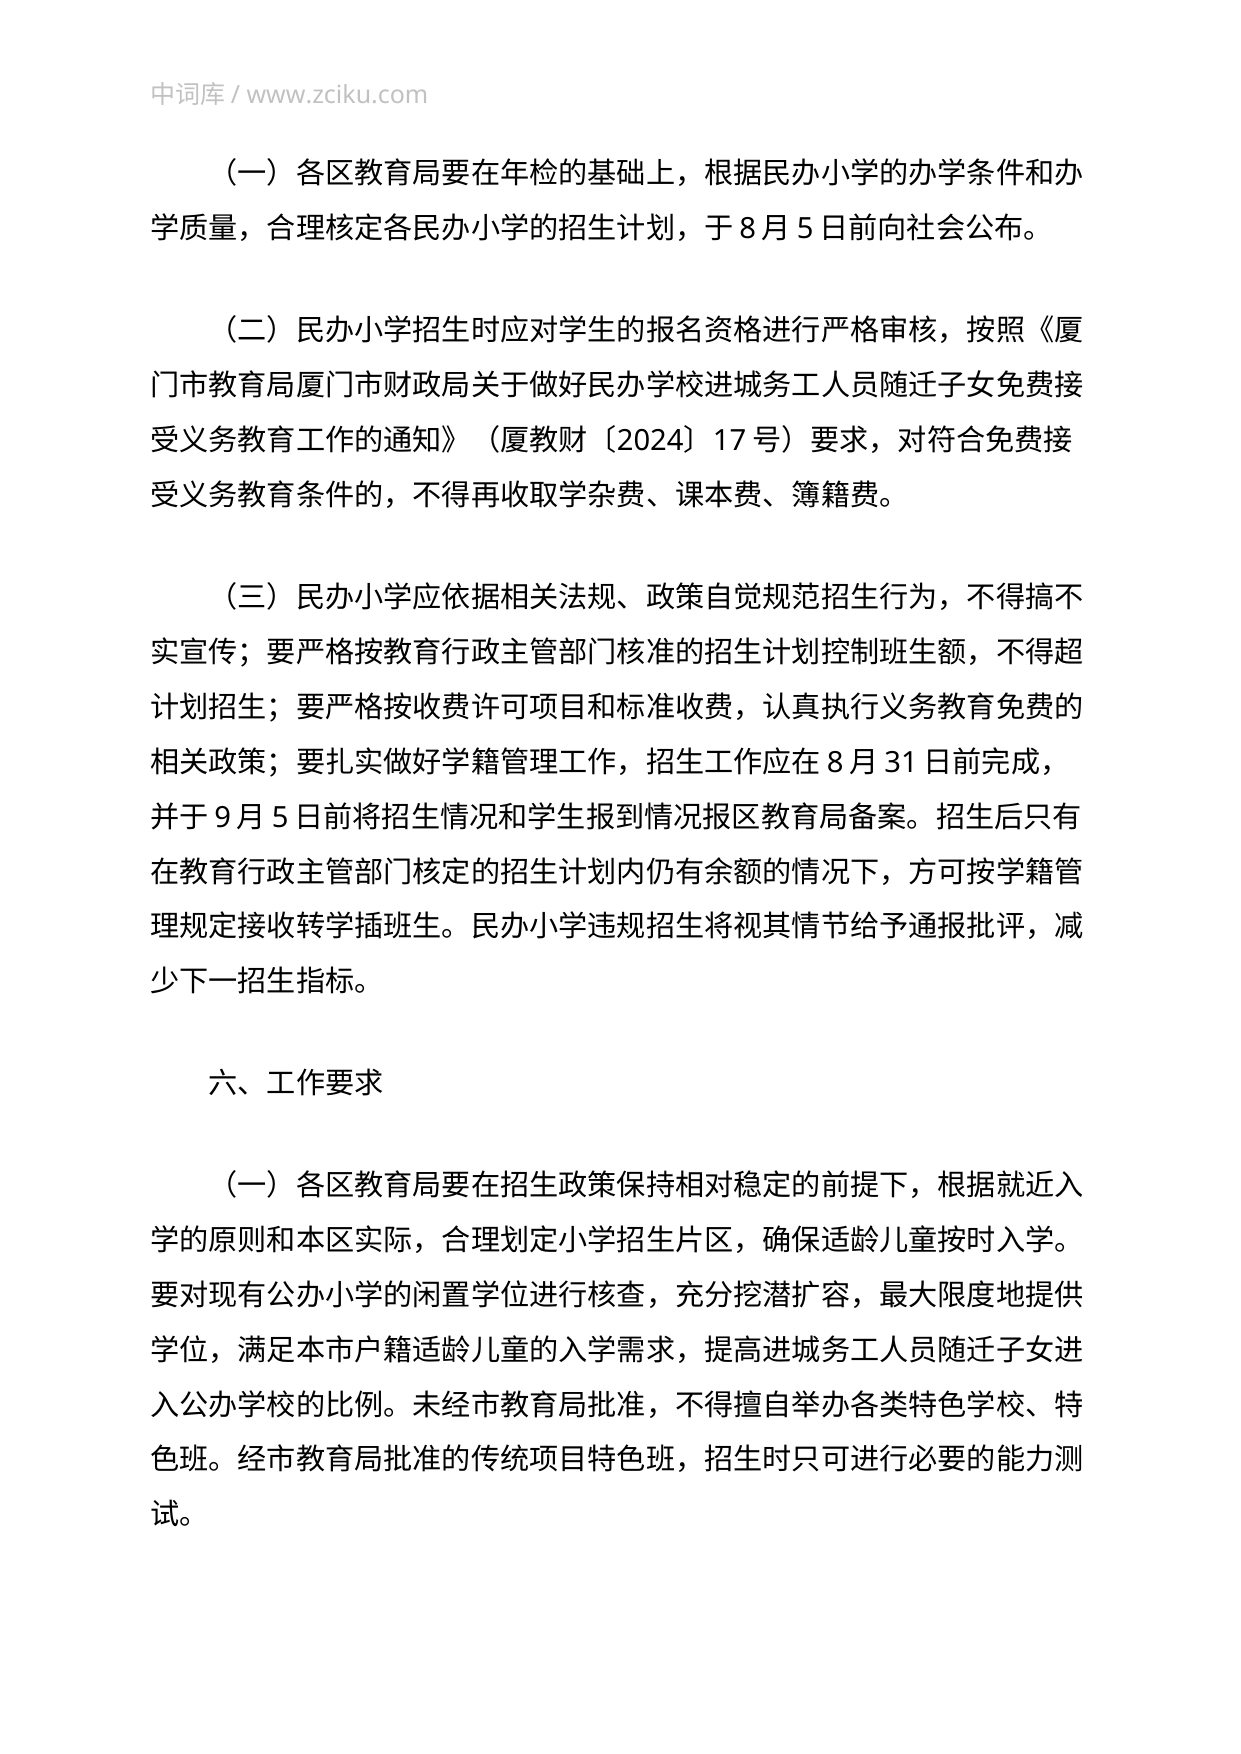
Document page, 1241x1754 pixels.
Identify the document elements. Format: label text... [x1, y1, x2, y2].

text （一）各区教育局要在招生政策保持相对稳定的前提下，根据就近入学的原则和本区实际，合理划定小学招生片区，确保适龄儿童按时入学。要对现有公办小学的闲置学位进行核查，充分挖潜扩容，最大限度地提供学位，满足本市户籍适龄儿童的入学需求，提高进城务工人员随迁子女进入公办学校的比例。未经市教育局批准，不得擅自举办各类特色学校、特色班。经市教育局批准的传统项目特色班，招生时只可进行必要的能力测试。 [150, 1161, 1090, 1533]
text （一）各区教育局要在年检的基础上，根据民办小学的办学条件和办学质量，合理核定各民办小学的招生计划，于8月5日前向社会公布。 [150, 150, 1090, 247]
text （二）民办小学招生时应对学生的报名资格进行严格审核，按照《厦门市教育局厦门市财政局关于做好民办学校进城务工人员随迁子女免费接受义务教育工作的通知》（厦教财〔2024〕17号）要求，对符合免费接受义务教育条件的，不得再收取学杂费、课本费、簿籍费。 [150, 307, 1090, 514]
text （三）民办小学应依据相关法规、政策自觉规范招生行为，不得搞不实宣传；要严格按教育行政主管部门核准的招生计划控制班生额，不得超计划招生；要严格按收费许可项目和标准收费，认真执行义务教育免费的相关政策；要扎实做好学籍管理工作，招生工作应在8月31日前完成，并于9月5日前将招生情况和学生报到情况报区教育局备案。招生后只有在教育行政主管部门核定的招生计划内仍有余额的情况下，方可按学籍管理规定接收转学插班生。民办小学违规招生将视其情节给予通报批评，减少下一招生指标。 [150, 573, 1090, 1000]
text 六、工作要求 [150, 1060, 1090, 1102]
